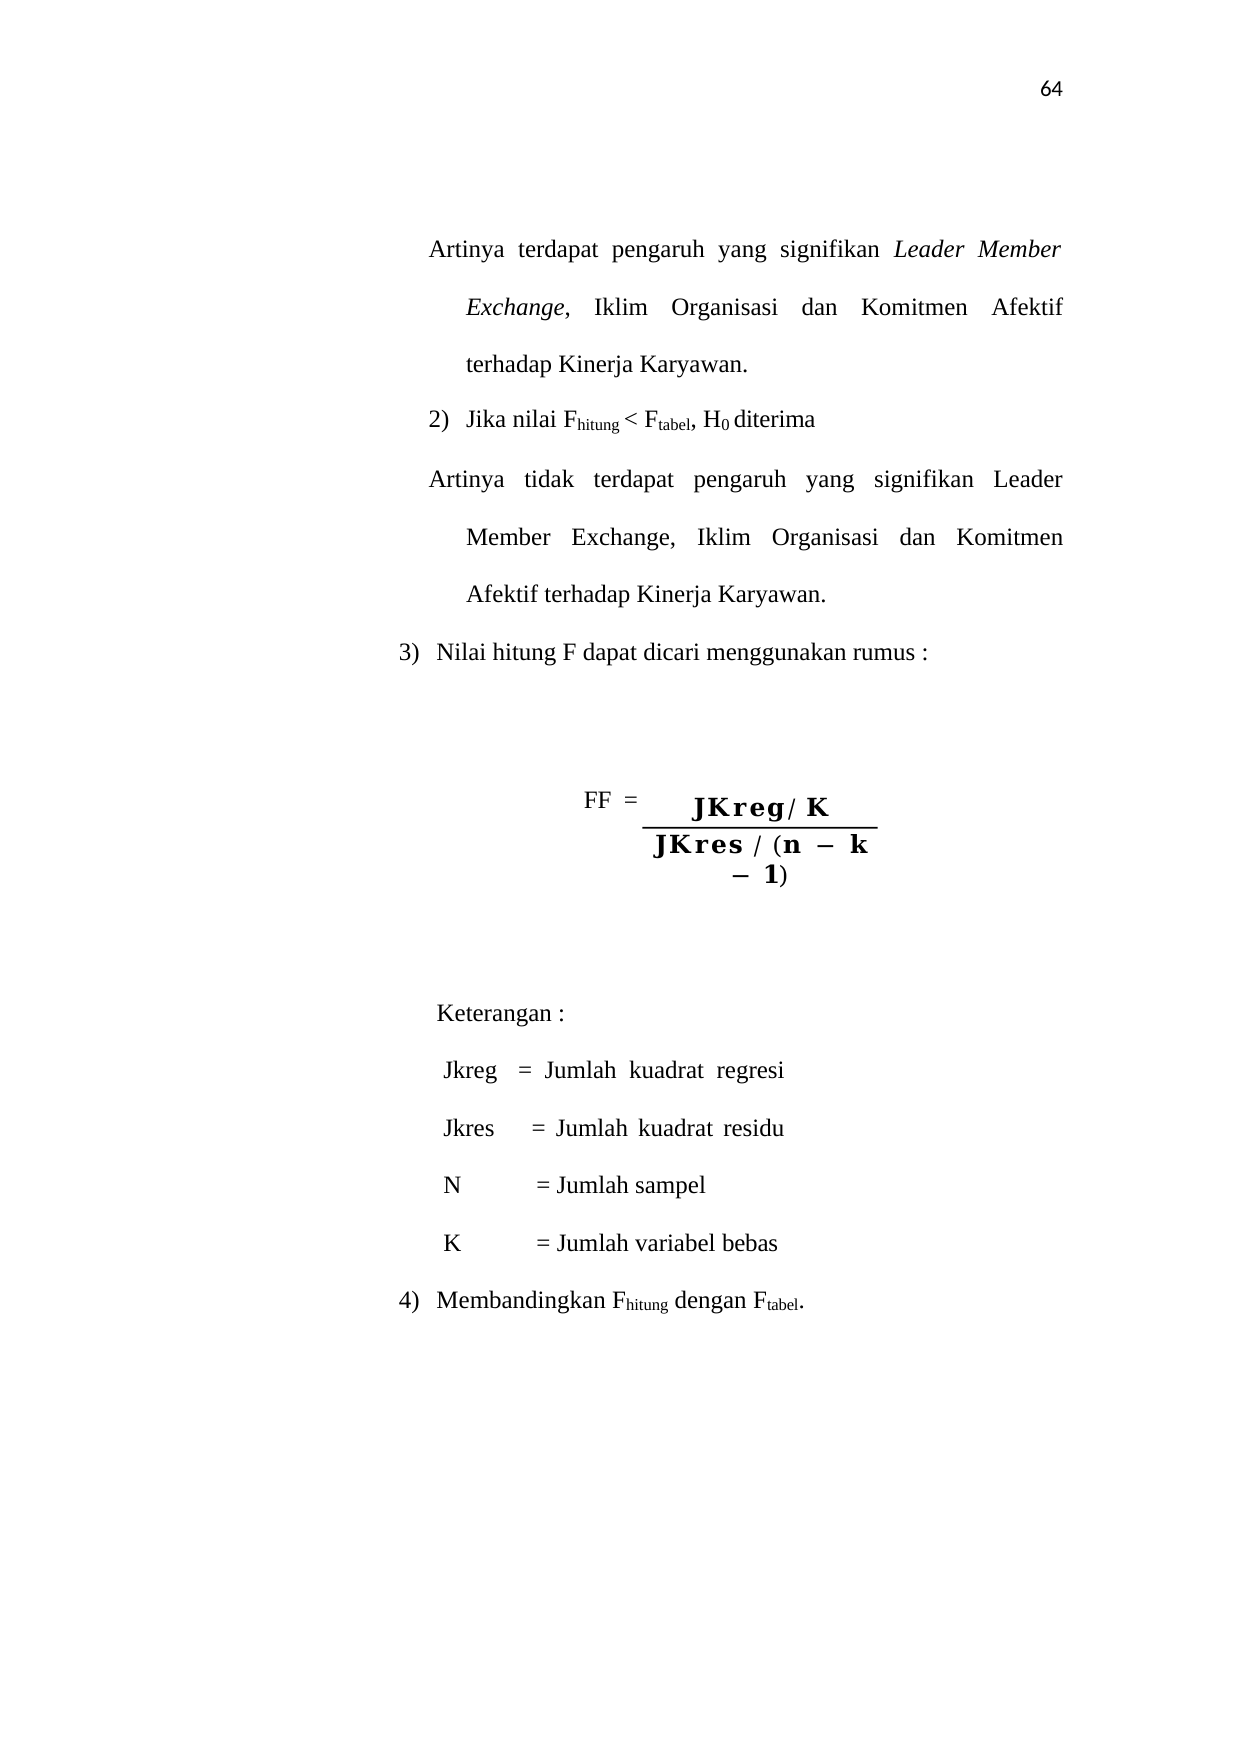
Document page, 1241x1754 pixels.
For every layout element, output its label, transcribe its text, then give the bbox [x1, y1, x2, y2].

text 𝐉𝐊𝐫𝐞𝐠/ 𝐊 [642, 792, 878, 822]
text Keterangan : [436, 998, 1196, 1027]
text Artinya tidak terdapat pengaruh yang signifikan Leader Member Exchange, Iklim Organisasi dan Komitmen Afektif terhadap Kinerja Karyawan. [428, 464, 1063, 608]
list Membandingkan Fhitung dengan Ftabel. [399, 1285, 1196, 1316]
text FF = [133, 785, 639, 814]
text Artinya terdapat pengaruh yang signifikan Leader Member Exchange, Iklim Organisasi dan Komitmen Afektif terhadap Kinerja Karyawan. [428, 234, 1063, 378]
list Jika nilai Fhitung < Ftabel, H0 diterima [428, 407, 1196, 436]
list Nilai hitung F dapat dicari menggunakan rumus : [399, 637, 1196, 666]
text 𝐉𝐊𝐫𝐞𝐬 / (𝐧 − 𝐤 − 𝟏) [642, 829, 878, 889]
text K = Jumlah variabel bebas [443, 1228, 1196, 1257]
text Jkreg = Jumlah kuadrat regresi Jkres = Jumlah kuadrat residu N = Jumlah sampel [443, 1055, 784, 1199]
